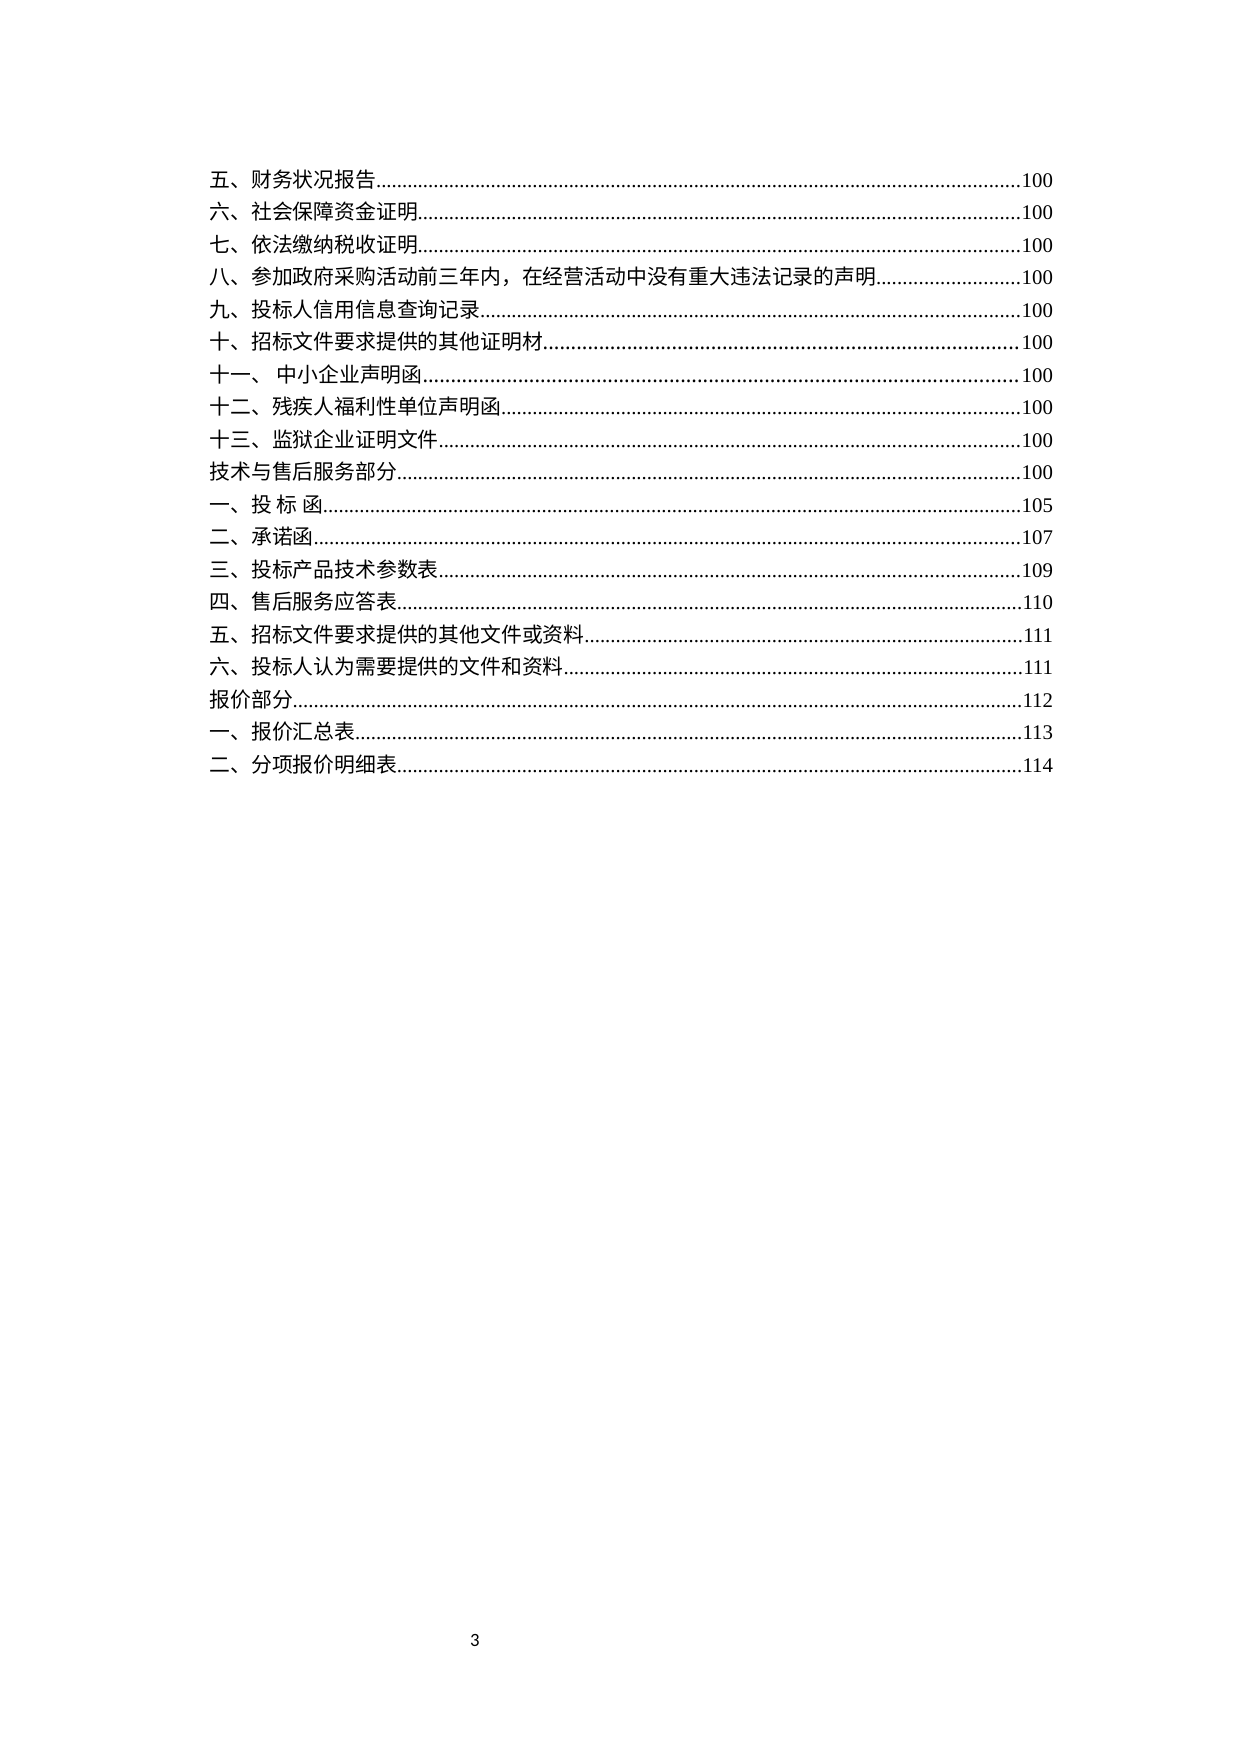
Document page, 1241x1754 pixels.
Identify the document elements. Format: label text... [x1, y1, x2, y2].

text 十、招标文件要求提供的其他证明材 100 [209, 324, 1053, 357]
text 一、投 标 函 105 [209, 487, 1053, 519]
text 五、财务状况报告 100 [209, 162, 1053, 194]
text 二、承诺函 107 [209, 519, 1053, 552]
text 九、投标人信用信息查询记录 100 [209, 292, 1053, 324]
text 报价部分 112 [209, 682, 1053, 714]
text 十二、残疾人福利性单位声明函 100 [209, 389, 1053, 422]
text 六、社会保障资金证明 100 [209, 194, 1053, 227]
text 六、投标人认为需要提供的文件和资料 111 [209, 649, 1053, 682]
text 十一、 中小企业声明函 100 [209, 357, 1053, 389]
text 四、售后服务应答表 110 [209, 584, 1053, 617]
text 二、分项报价明细表 114 [209, 747, 1053, 779]
text 五、招标文件要求提供的其他文件或资料 111 [209, 617, 1053, 649]
text 八、参加政府采购活动前三年内，在经营活动中没有重大违法记录的声明 100 [209, 259, 1053, 292]
text 十三、监狱企业证明文件 100 [209, 422, 1053, 454]
text 技术与售后服务部分 100 [209, 454, 1053, 487]
text 三、投标产品技术参数表 109 [209, 552, 1053, 584]
text 一、报价汇总表 113 [209, 714, 1053, 747]
text 七、依法缴纳税收证明 100 [209, 227, 1053, 259]
